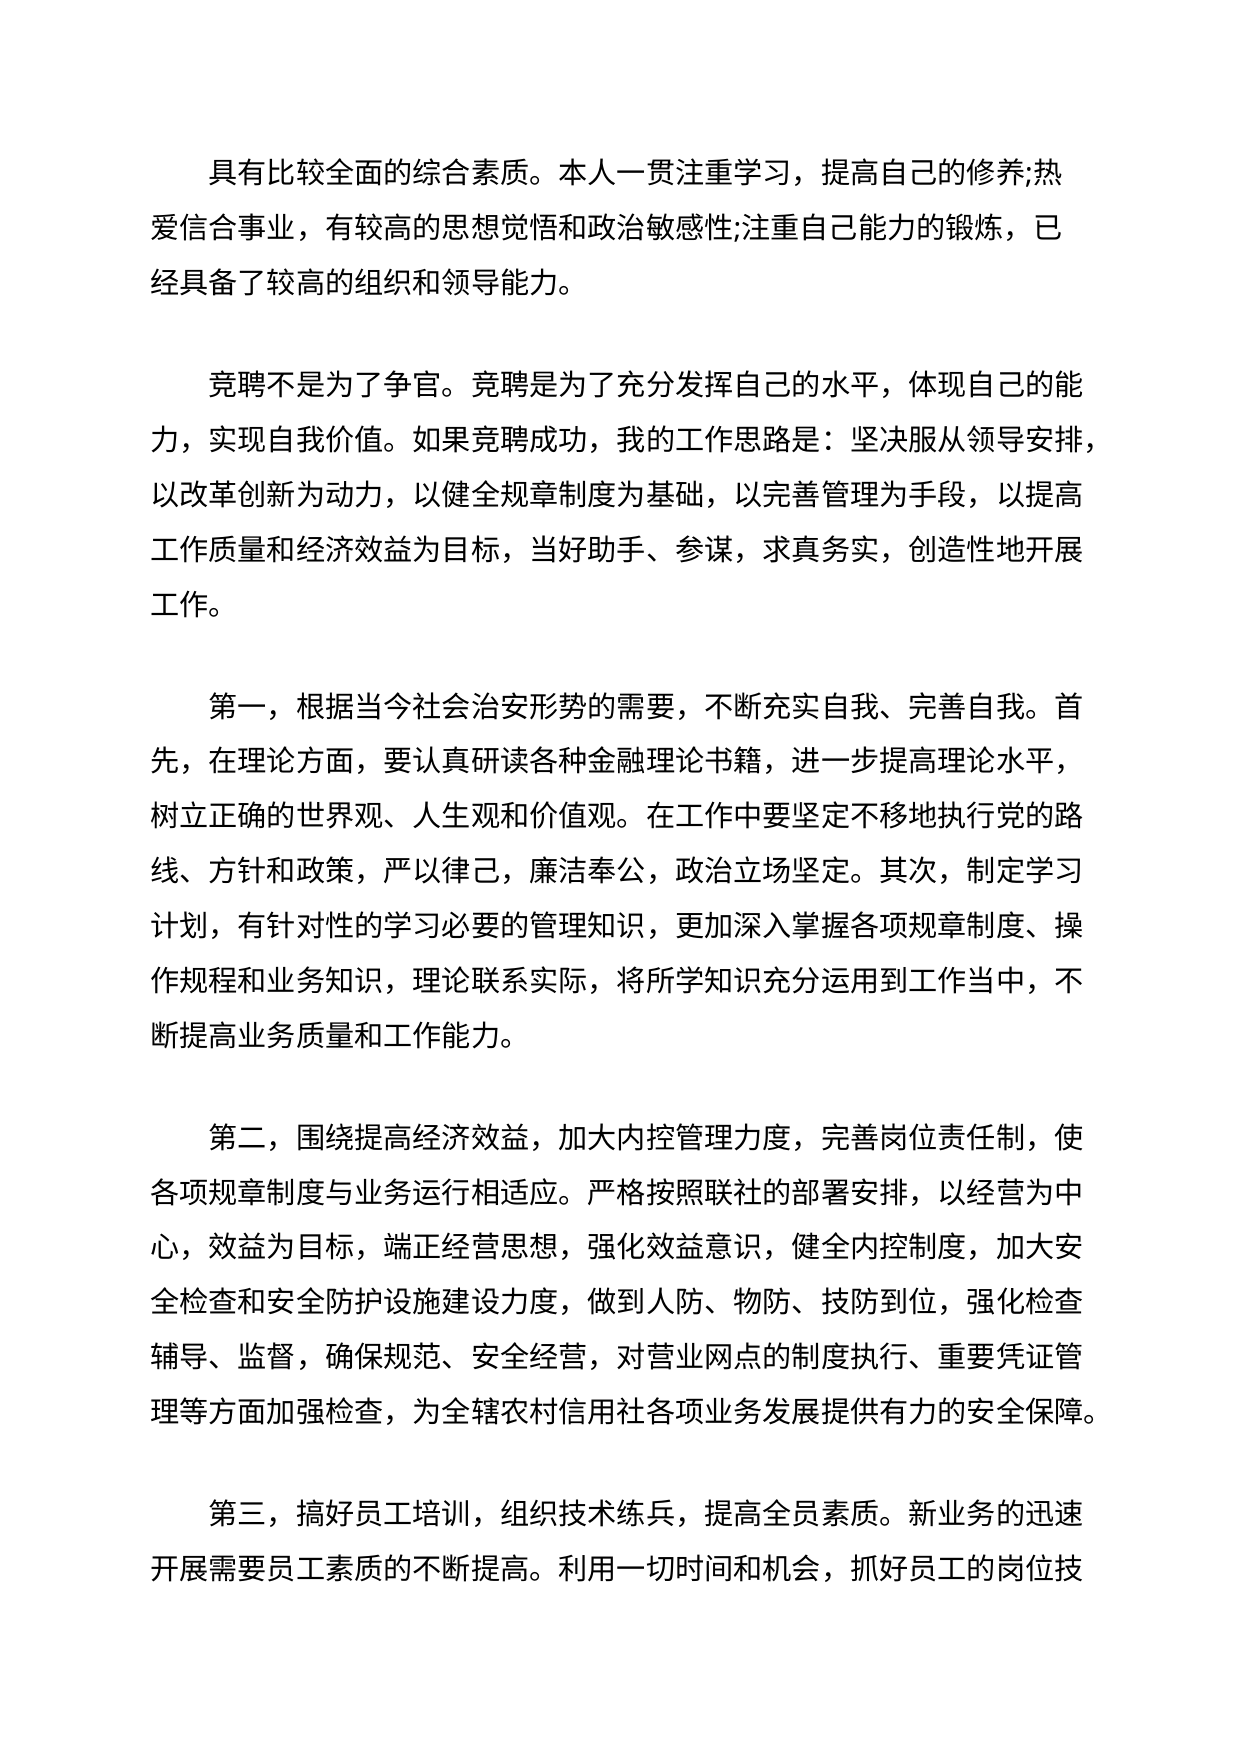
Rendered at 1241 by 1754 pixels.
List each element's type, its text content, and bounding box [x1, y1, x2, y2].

text 第一，根据当今社会治安形势的需要，不断充实自我、完善自我。首先，在理论方面，要认真研读各种金融理论书籍，进一步提高理论水平，树立正确的世界观、人生观和价值观。在工作中要坚定不移地执行党的路线、方针和政策，严以律己，廉洁奉公，政治立场坚定。其次，制定学习计划，有针对性的学习必要的管理知识，更加深入掌握各项规章制度、操作规程和业务知识，理论联系实际，将所学知识充分运用到工作当中，不断提高业务质量和工作能力。 [150, 683, 1090, 1055]
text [150, 1491, 1090, 1588]
text 竞聘不是为了争官。竞聘是为了充分发挥自己的水平，体现自己的能力，实现自我价值。如果竞聘成功，我的工作思路是：坚决服从领导安排，以改革创新为动力，以健全规章制度为基础，以完善管理为手段，以提高工作质量和经济效益为目标，当好助手、参谋，求真务实，创造性地开展工作。 [150, 362, 1090, 624]
text 第二，围绕提高经济效益，加大内控管理力度，完善岗位责任制，使各项规章制度与业务运行相适应。严格按照联社的部署安排，以经营为中心，效益为目标，端正经营思想，强化效益意识，健全内控制度，加大安全检查和安全防护设施建设力度，做到人防、物防、技防到位，强化检查辅导、监督，确保规范、安全经营，对营业网点的制度执行、重要凭证管理等方面加强检查，为全辖农村信用社各项业务发展提供有力的安全保障。 [150, 1114, 1090, 1431]
text 具有比较全面的综合素质。本人一贯注重学习，提高自己的修养;热爱信合事业，有较高的思想觉悟和政治敏感性;注重自己能力的锻炼，已经具备了较高的组织和领导能力。 [150, 150, 1090, 302]
